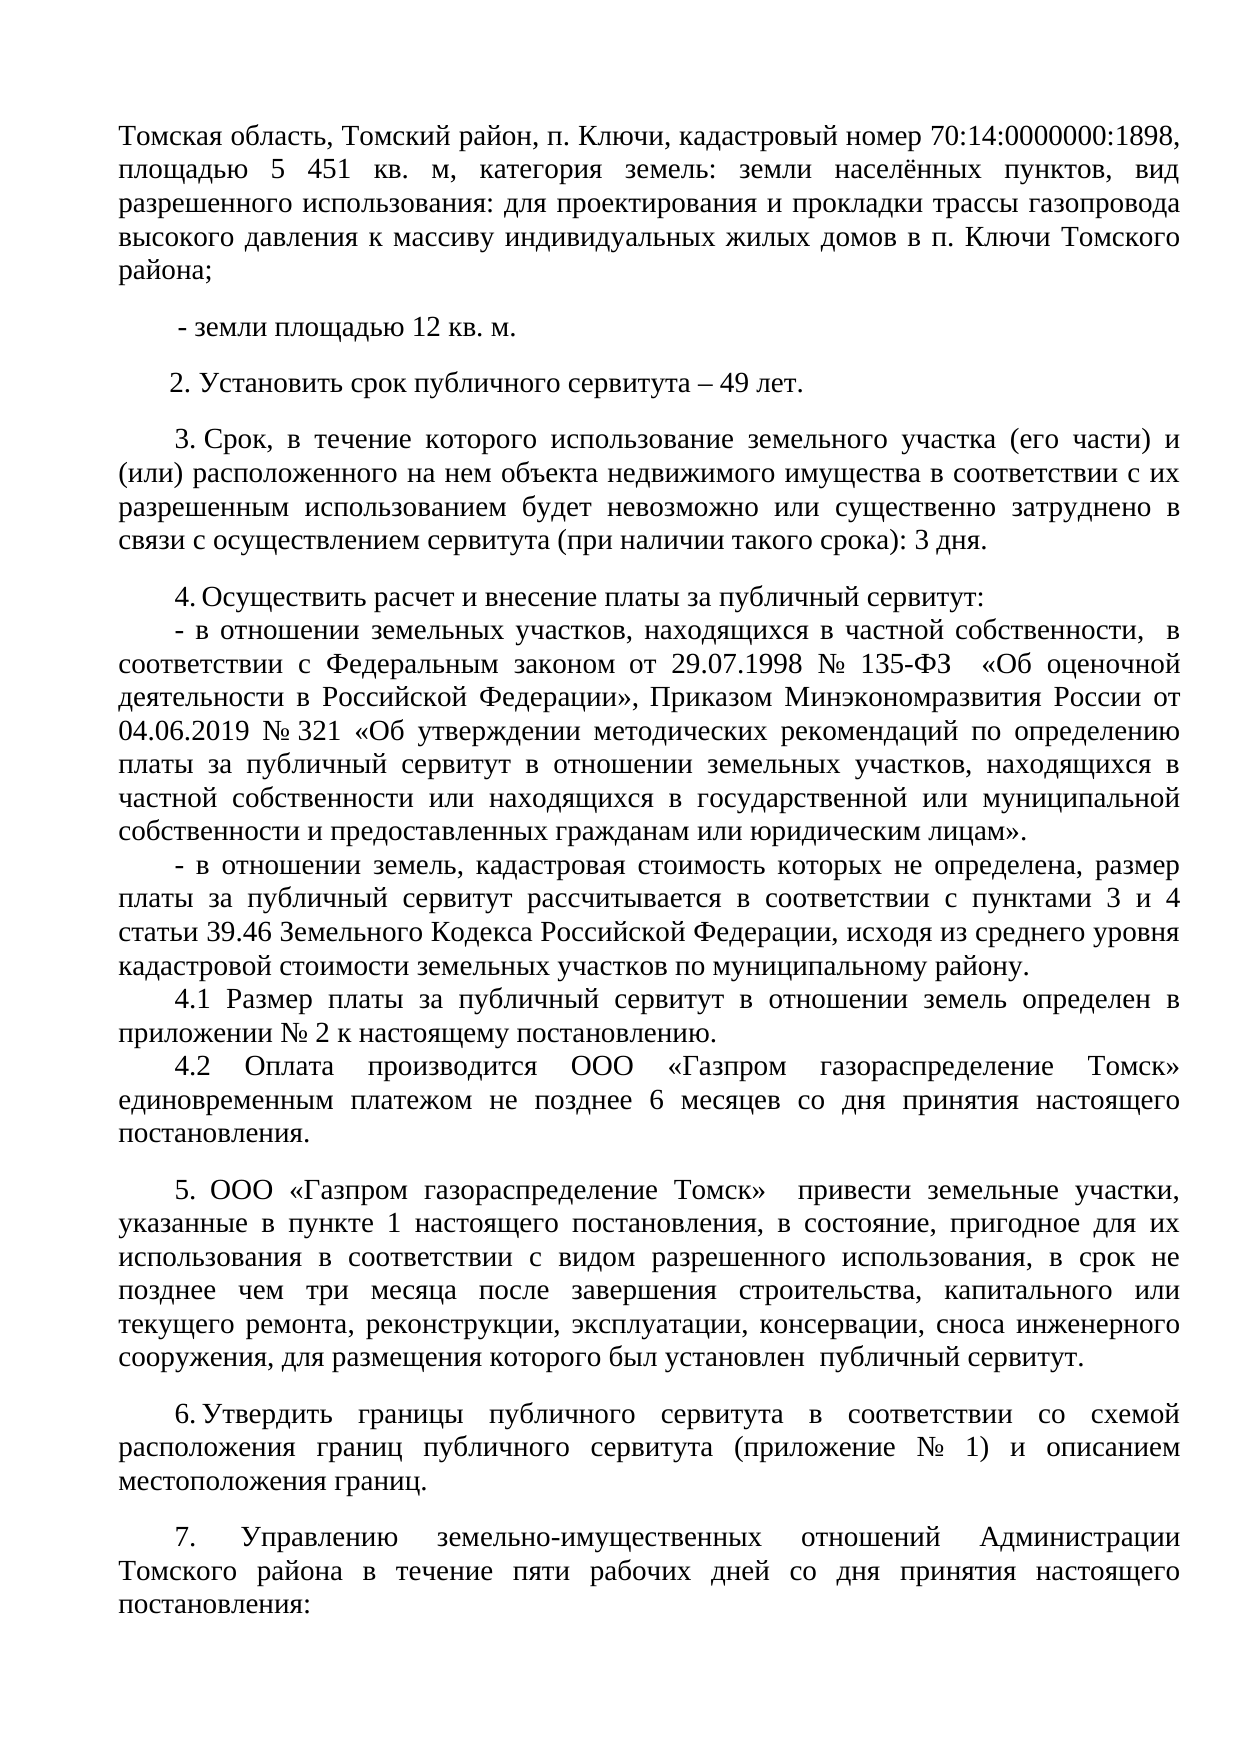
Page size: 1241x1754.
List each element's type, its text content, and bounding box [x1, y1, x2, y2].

text 4.1 Размер платы за публичный сервитут в отношении земель определен в приложении № 2 к настоящему постановлению. [118, 981, 1181, 1048]
text 5. ООО «Газпром газораспределение Томск» привести земельные участки, указанные в пункте 1 настоящего постановления, в состояние, пригодное для их использования в соответствии с видом разрешенного использования, в срок не позднее чем три месяца после завершения строительства, капитального или текущего ремонта, реконструкции, эксплуатации, консервации, сноса инженерного сооружения, для размещения которого был установлен публичный сервитут. [118, 1172, 1181, 1373]
text - земли площадью 12 кв. м. [118, 309, 1181, 342]
text - в отношении земель, кадастровая стоимость которых не определена, размер платы за публичный сервитут рассчитывается в соответствии с пунктами 3 и 4 статьи 39.46 Земельного Кодекса Российской Федерации, исходя из среднего уровня кадастровой стоимости земельных участков по муниципальному району. [118, 847, 1181, 981]
text - в отношении земельных участков, находящихся в частной собственности, в соответствии с Федеральным законом от 29.07.1998 № 135-ФЗ «Об оценочной деятельности в Российской Федерации», Приказом Минэкономразвития России от 04.06.2019 № 321 «Об утверждении методических рекомендаций по определению платы за публичный сервитут в отношении земельных участков, находящихся в частной собственности или находящихся в государственной или муниципальной собственности и предоставленных гражданам или юридическим лицам». [118, 612, 1181, 847]
text 7. Управлению земельно-имущественных отношений Администрации Томского района в течение пяти рабочих дней со дня принятия настоящего постановления: [118, 1519, 1181, 1620]
text 3. Срок, в течение которого использование земельного участка (его части) и (или) расположенного на нем объекта недвижимого имущества в соответствии с их разрешенным использованием будет невозможно или существенно затруднено в связи с осуществлением сервитута (при наличии такого срока): 3 дня. [118, 422, 1181, 556]
text 6. Утвердить границы публичного сервитута в соответствии со схемой расположения границ публичного сервитута (приложение № 1) и описанием местоположения границ. [118, 1396, 1181, 1497]
text 2. Установить срок публичного сервитута – 49 лет. [118, 365, 1181, 399]
text 4.2 Оплата производится ООО «Газпром газораспределение Томск» единовременным платежом не позднее 6 месяцев со дня принятия настоящего постановления. [118, 1048, 1181, 1149]
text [118, 118, 1181, 286]
text 4. Осуществить расчет и внесение платы за публичный сервитут: [118, 579, 1181, 612]
